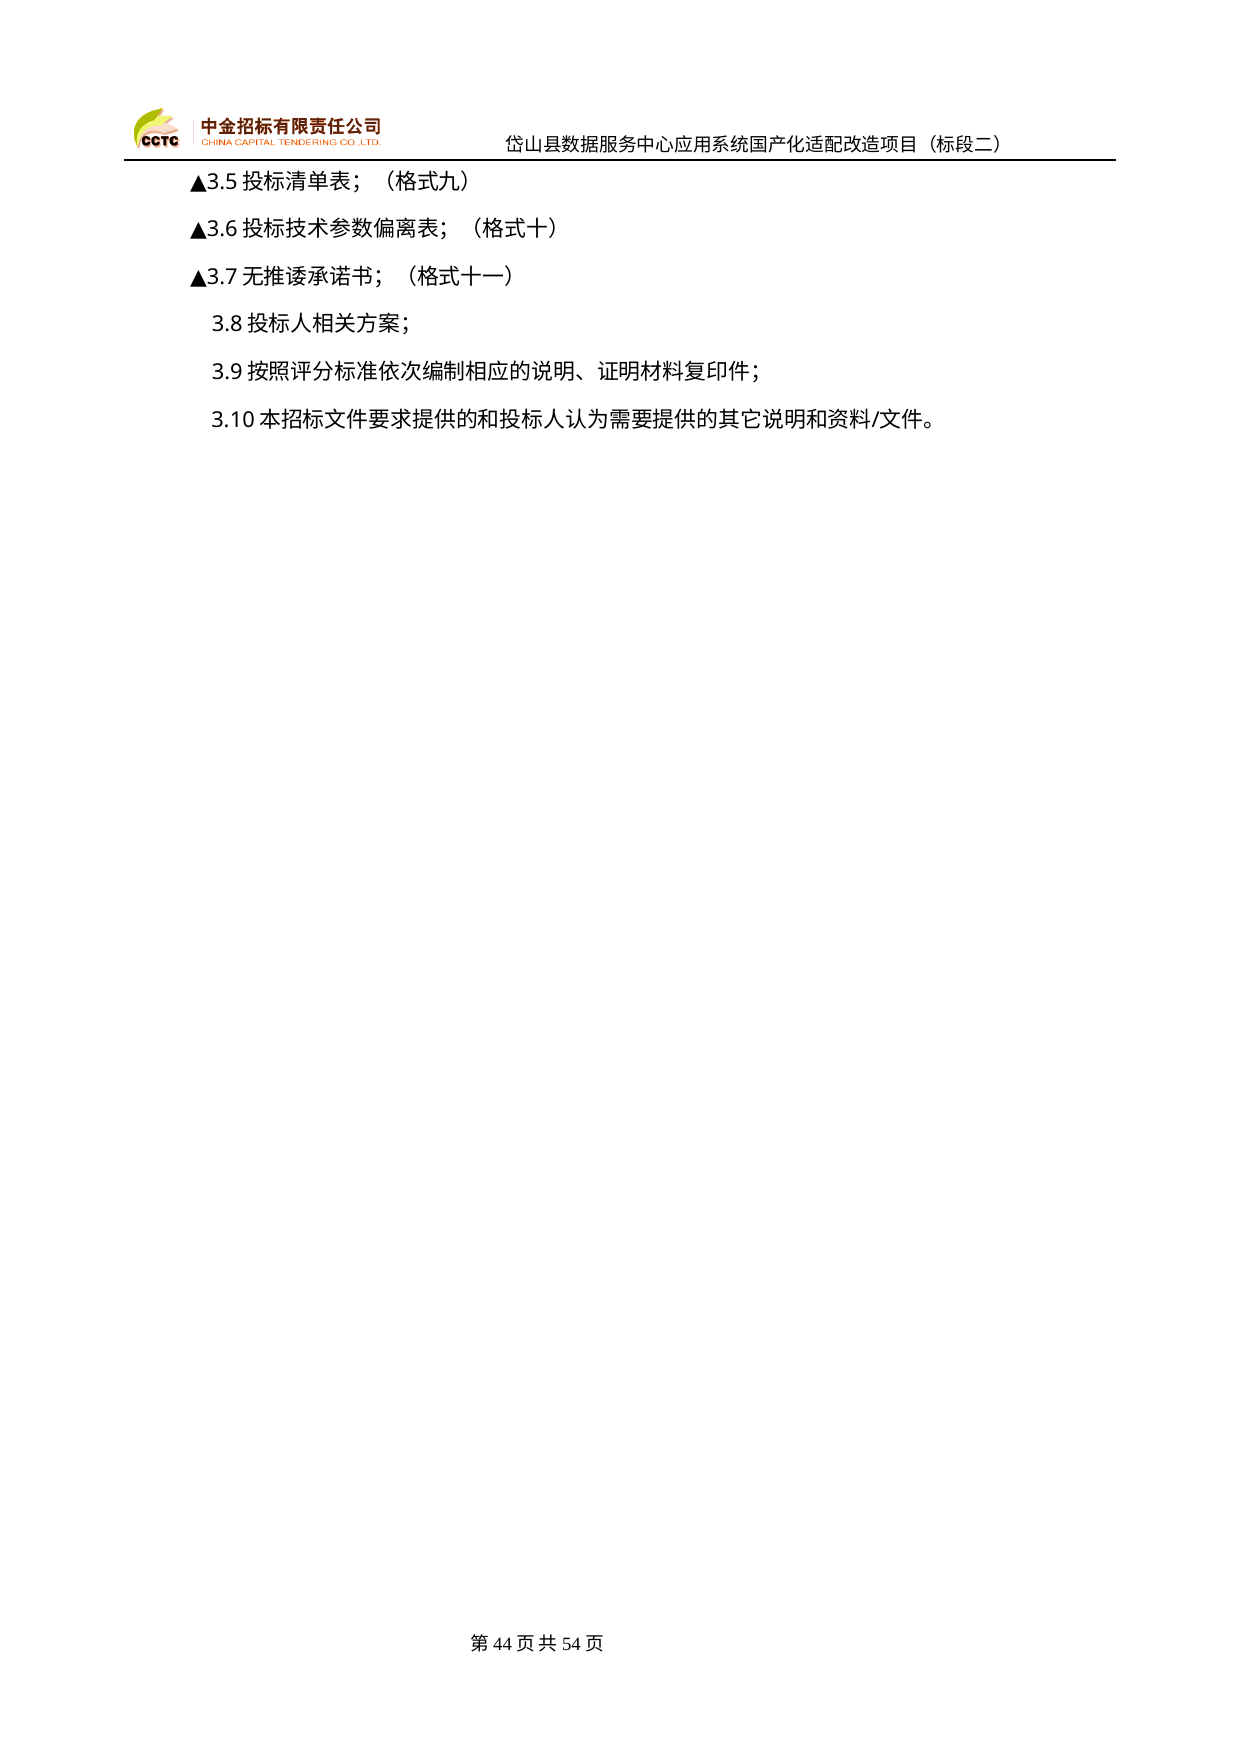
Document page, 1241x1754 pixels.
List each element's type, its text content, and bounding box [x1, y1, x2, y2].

text 3.8投标人相关方案； [168, 306, 1116, 338]
picture [124, 103, 389, 152]
text 3.10本招标文件要求提供的和投标人认为需要提供的其它说明和资料/文件。 [168, 402, 1116, 433]
text ▲3.6投标技术参数偏离表；（格式十） [168, 211, 1116, 243]
text ▲3.5投标清单表；（格式九） [168, 164, 1116, 195]
text 3.9按照评分标准依次编制相应的说明、证明材料复印件； [168, 354, 1116, 386]
text ▲3.7无推诿承诺书；（格式十一） [168, 259, 1116, 291]
